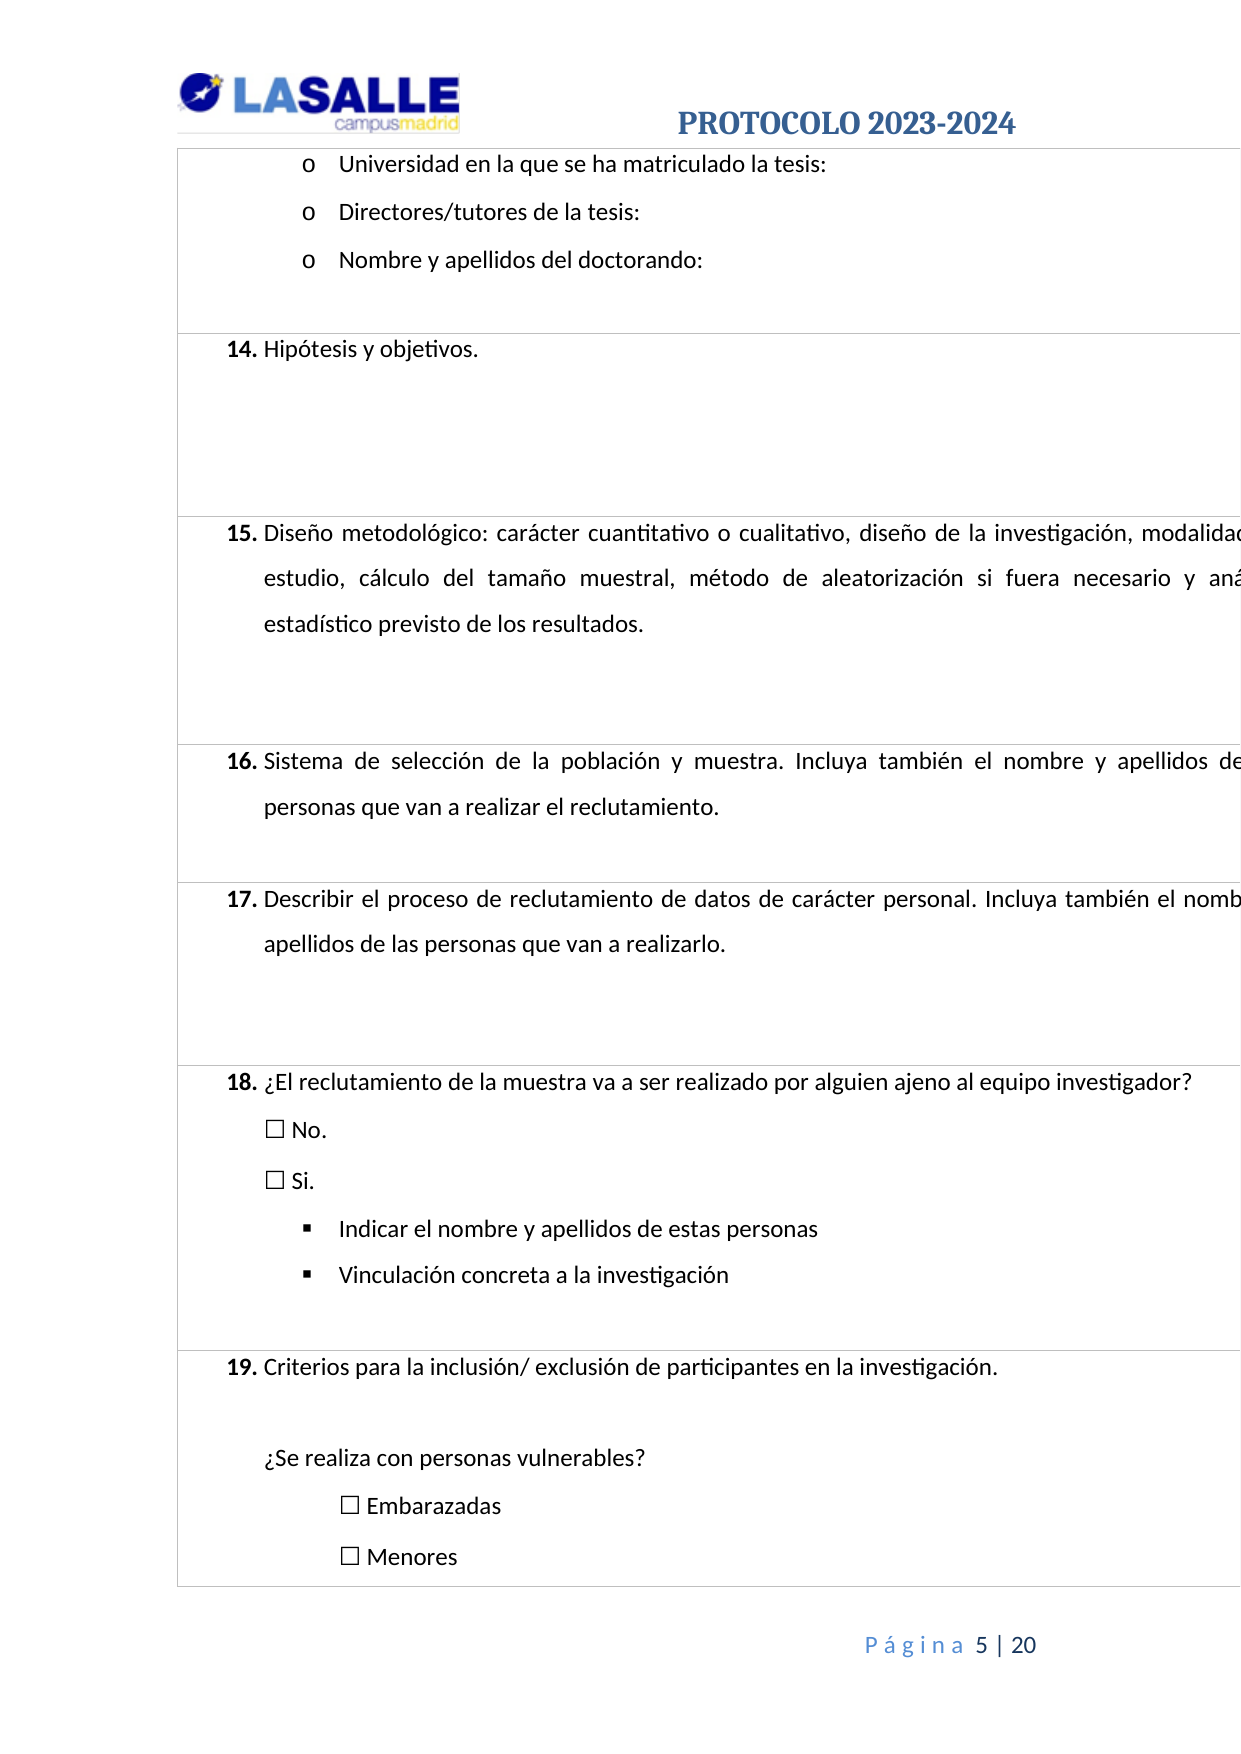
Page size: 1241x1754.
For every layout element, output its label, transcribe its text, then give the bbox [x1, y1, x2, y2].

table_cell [178, 149, 1240, 333]
picture [177, 73, 460, 135]
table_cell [178, 1351, 1240, 1586]
table_cell Sistema de selección de la población y muestra. Incluya también el nombre y apellidos de las personas que van a realizar el reclutamiento. [178, 745, 1240, 882]
table_cell Describir el proceso de reclutamiento de datos de carácter personal. Incluya también el nombre y apellidos de las personas que van a realizarlo. [178, 883, 1240, 1065]
table_cell Diseño metodológico: carácter cuantitativo o cualitativo, diseño de la investigación, modalidad de estudio, cálculo del tamaño muestral, método de aleatorización si fuera necesario y análisis estadístico previsto de los resultados. [178, 517, 1240, 744]
table_cell ¿El reclutamiento de la muestra va a ser realizado por alguien ajeno al equipo investigador? No. Si. Indicar el nombre y apellidos de estas personas Vinculación concreta a la investigación [178, 1066, 1240, 1350]
table_cell Hipótesis y objetivos. [178, 334, 1240, 516]
